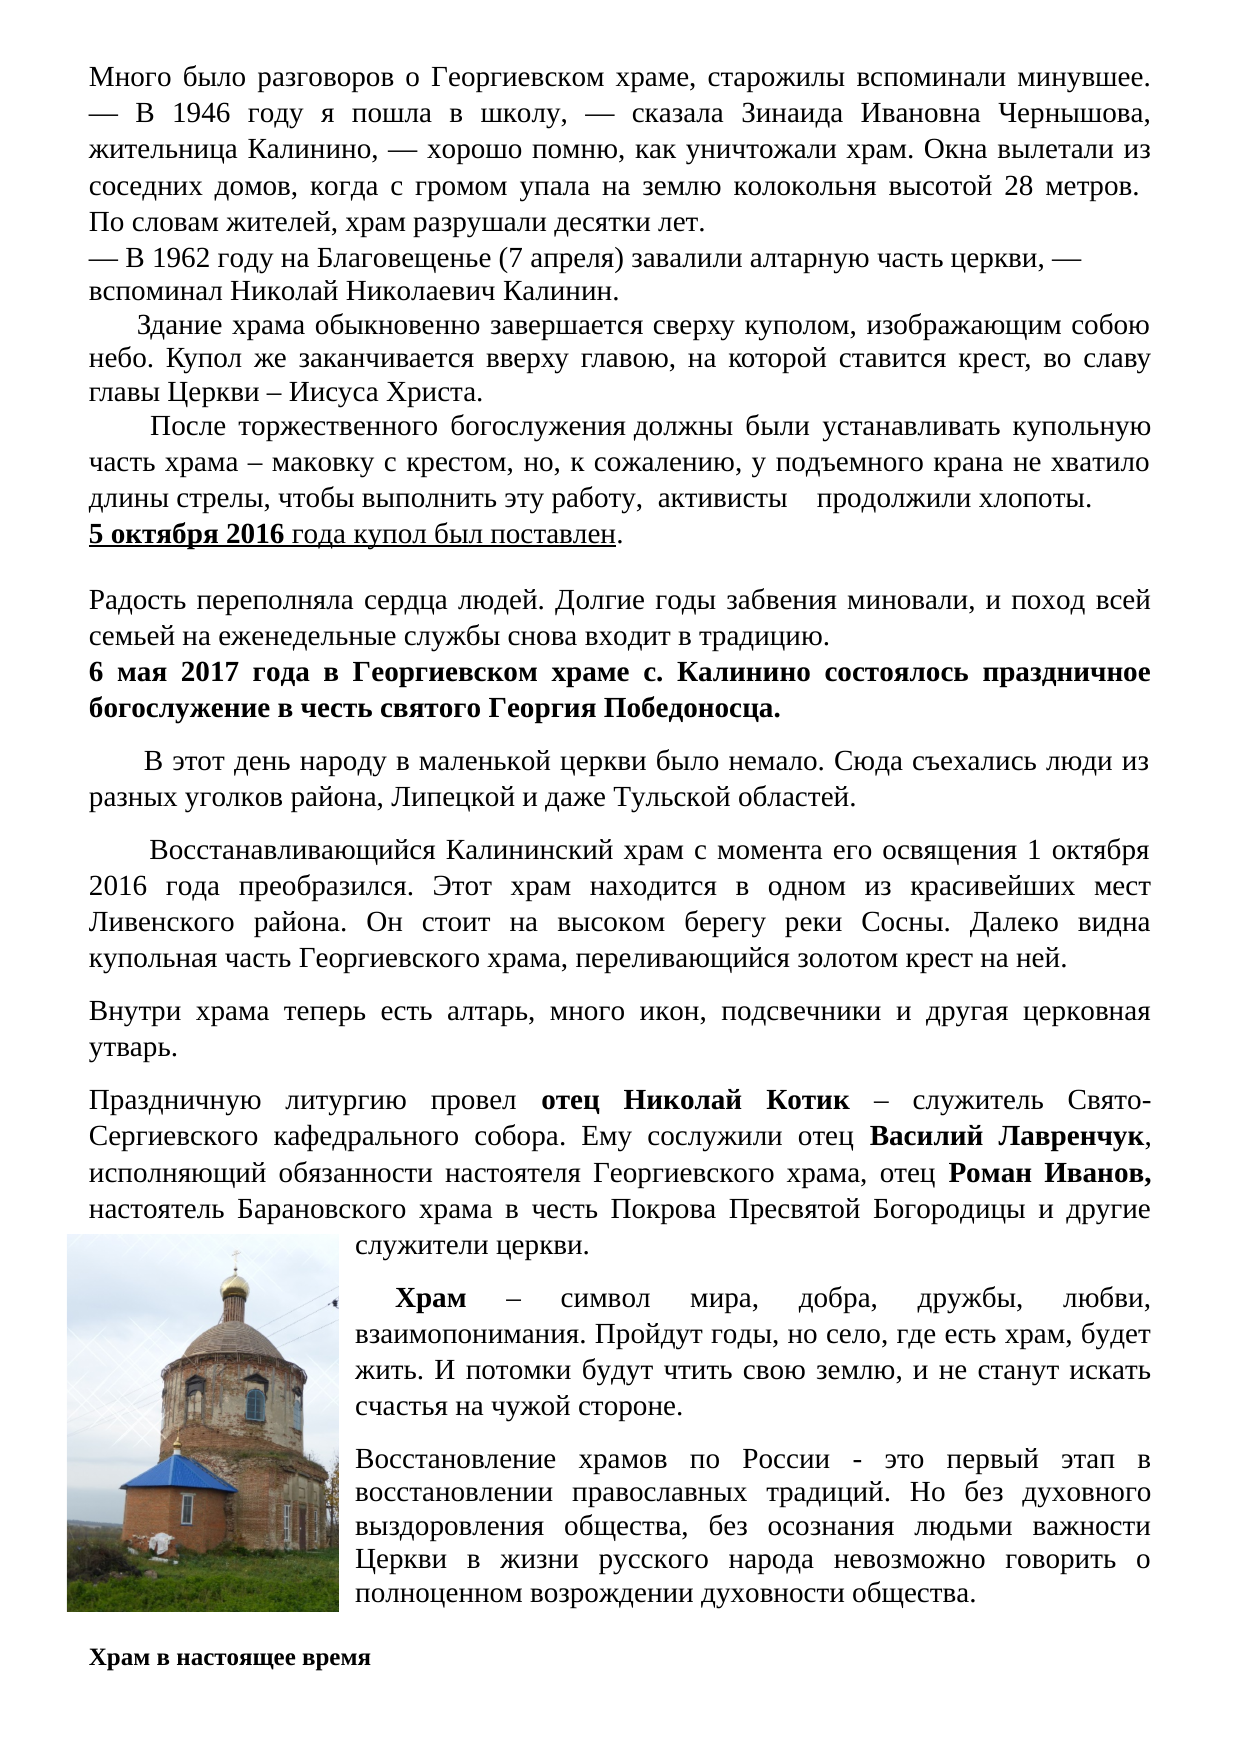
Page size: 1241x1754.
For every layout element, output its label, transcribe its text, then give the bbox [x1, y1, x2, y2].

text Праздничную литургию провел отец Николай Котик – служитель Свято-Сергиевского кафедрального собора. Ему сослужили отец Василий Лавренчук, исполняющий обязанности настоятеля Георгиевского храма, отец Роман Иванов, настоятель Барановского храма в честь Покрова Пресвятой Богородицы и другие служители церкви. [89, 902, 1152, 1080]
text 6 мая 2017 года в Георгиевском храме с. Калинино состоялось праздничное богослужение в честь святого Георгия Победоносца. [89, 473, 1152, 543]
text Внутри храма теперь есть алтарь, много икон, подсвечники и другая церковная утварь. [89, 813, 1152, 882]
text Радость переполняла сердца людей. Долгие годы забвения миновали, и поход всей семьей на еженедельные службы снова входит в традицию. [89, 401, 1152, 471]
text Здание храма обыкновенно завершается сверху куполом, изображающим собою небо. Купол же заканчивается вверху главою, на которой ставится крест, во славу главы Церкви – Иисуса Христа. [89, 126, 1152, 227]
picture [67, 1053, 339, 1431]
text — В 1962 году на Благовещенье (7 апреля) завалили алтарную часть церкви, — вспоминал Николай Николаевич Калинин. [89, 59, 1152, 126]
text После торжественного богослужения должны были устанавливать купольную часть храма – маковку с крестом, но, к сожалению, у подъемного крана не хватило длины стрелы, чтобы выполнить эту работу, активисты продолжили хлопоты. [89, 227, 1152, 333]
text В этот день народу в маленькой церкви было немало. Сюда съехались люди из разных уголков района, Липецкой и даже Тульской областей. [89, 562, 1152, 632]
text Восстановление храмов по России - это первый этап в восстановлении православных традиций. Но без духовного выздоровления общества, без осознания людьми важности Церкви в жизни русского народа невозможно говорить о полноценном возрождении духовности общества. [339, 1260, 1152, 1428]
text 5 октября 2016 года купол был поставлен. [89, 335, 1152, 399]
text Церковь в с. Калинино – это важный исторический объект Ливенского района, который нужно восстанавливать всеми усилиями и сохранить для будущих поколений. [89, 1555, 1152, 1656]
text Заключение. [89, 1523, 1152, 1555]
text Восстанавливающийся Калининский храм с момента его освящения 1 октября 2016 года преобразился. Этот храм находится в одном из красивейших мест Ливенского района. Он стоит на высоком берегу реки Сосны. Далеко видна купольная часть Георгиевского храма, переливающийся золотом крест на ней. [89, 651, 1152, 793]
text Храм – символ мира, добра, дружбы, любви, взаимопонимания. Пройдут годы, но село, где есть храм, будет жить. И потомки будут чтить свою землю, и не станут искать счастья на чужой стороне. [339, 1099, 1152, 1241]
text Храм в настоящее время [89, 1462, 1152, 1490]
